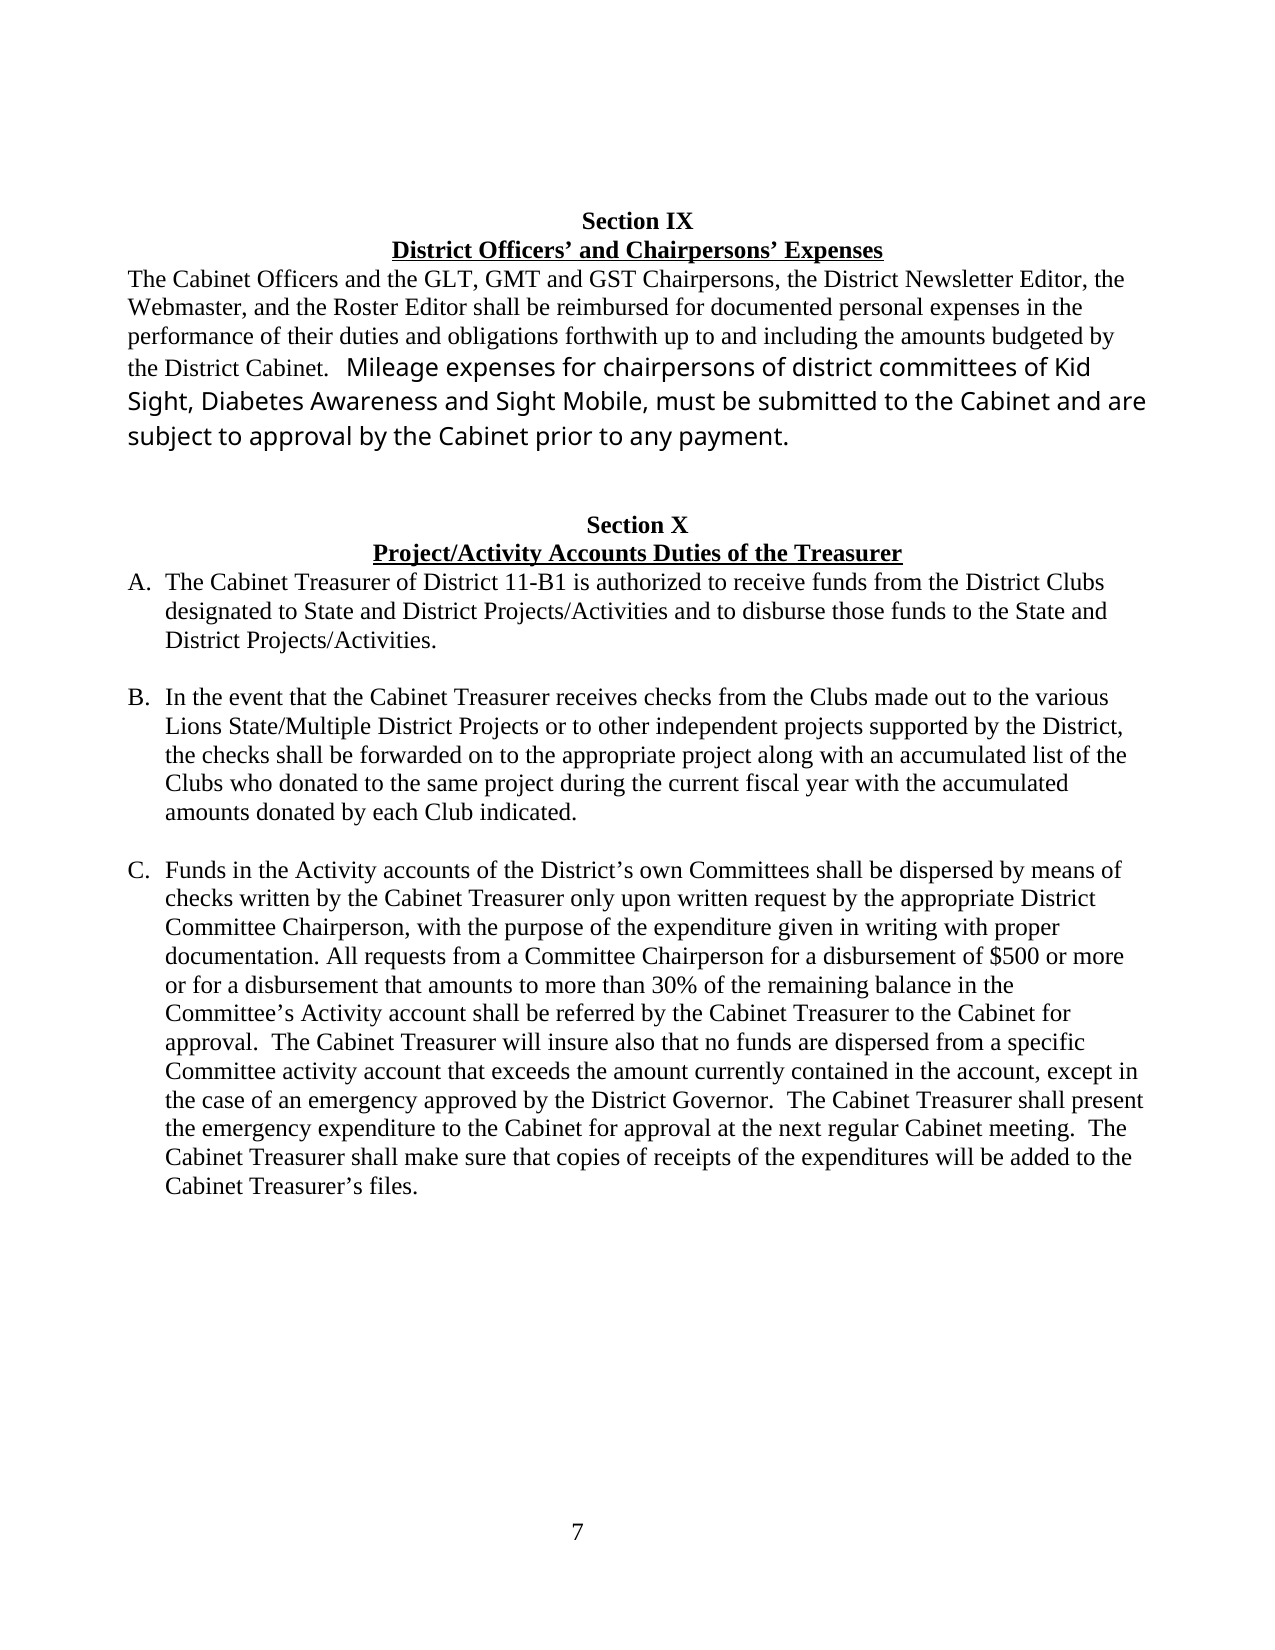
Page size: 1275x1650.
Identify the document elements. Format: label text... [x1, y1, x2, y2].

text Section IX [127, 206, 1147, 235]
list In the event that the Cabinet Treasurer receives checks from the Clubs made out to the various Lions State/Multiple District Projects or to other independent projects supported by the District, the checks shall be forwarded on to the appropriate project along with an accumulated list of the Clubs who donated to the same project during the current fiscal year with the accumulated amounts donated by each Club indicated. [127, 682, 1147, 826]
text Project/Activity Accounts Duties of the Treasurer [127, 538, 1147, 567]
list The Cabinet Treasurer of District 11-B1 is authorized to receive funds from the District Clubs designated to State and District Projects/Activities and to disburse those funds to the State and District Projects/Activities. [127, 567, 1147, 653]
text The Cabinet Officers and the GLT, GMT and GST Chairpersons, the District Newsletter Editor, the Webmaster, and the Roster Editor shall be reimbursed for documented personal expenses in the performance of their duties and obligations forthwith up to and including the amounts budgeted by the District Cabinet. Mileage expenses for chairpersons of district committees of Kid Sight, Diabetes Awareness and Sight Mobile, must be submitted to the Cabinet and are subject to approval by the Cabinet prior to any payment. [127, 264, 1147, 452]
list Funds in the Activity accounts of the District’s own Committees shall be dispersed by means of checks written by the Cabinet Treasurer only upon written request by the appropriate District Committee Chairperson, with the purpose of the expenditure given in writing with proper documentation. All requests from a Committee Chairperson for a disbursement of $500 or more or for a disbursement that amounts to more than 30% of the remaining balance in the Committee’s Activity account shall be referred by the Cabinet Treasurer to the Cabinet for approval. The Cabinet Treasurer will insure also that no funds are dispersed from a specific Committee activity account that exceeds the amount currently contained in the account, except in the case of an emergency approved by the District Governor. The Cabinet Treasurer shall present the emergency expenditure to the Cabinet for approval at the next regular Cabinet meeting. The Cabinet Treasurer shall make sure that copies of receipts of the expenditures will be added to the Cabinet Treasurer’s files. [127, 855, 1147, 1200]
text Section X [127, 510, 1147, 538]
text District Officers’ and Chairpersons’ Expenses [127, 235, 1147, 264]
